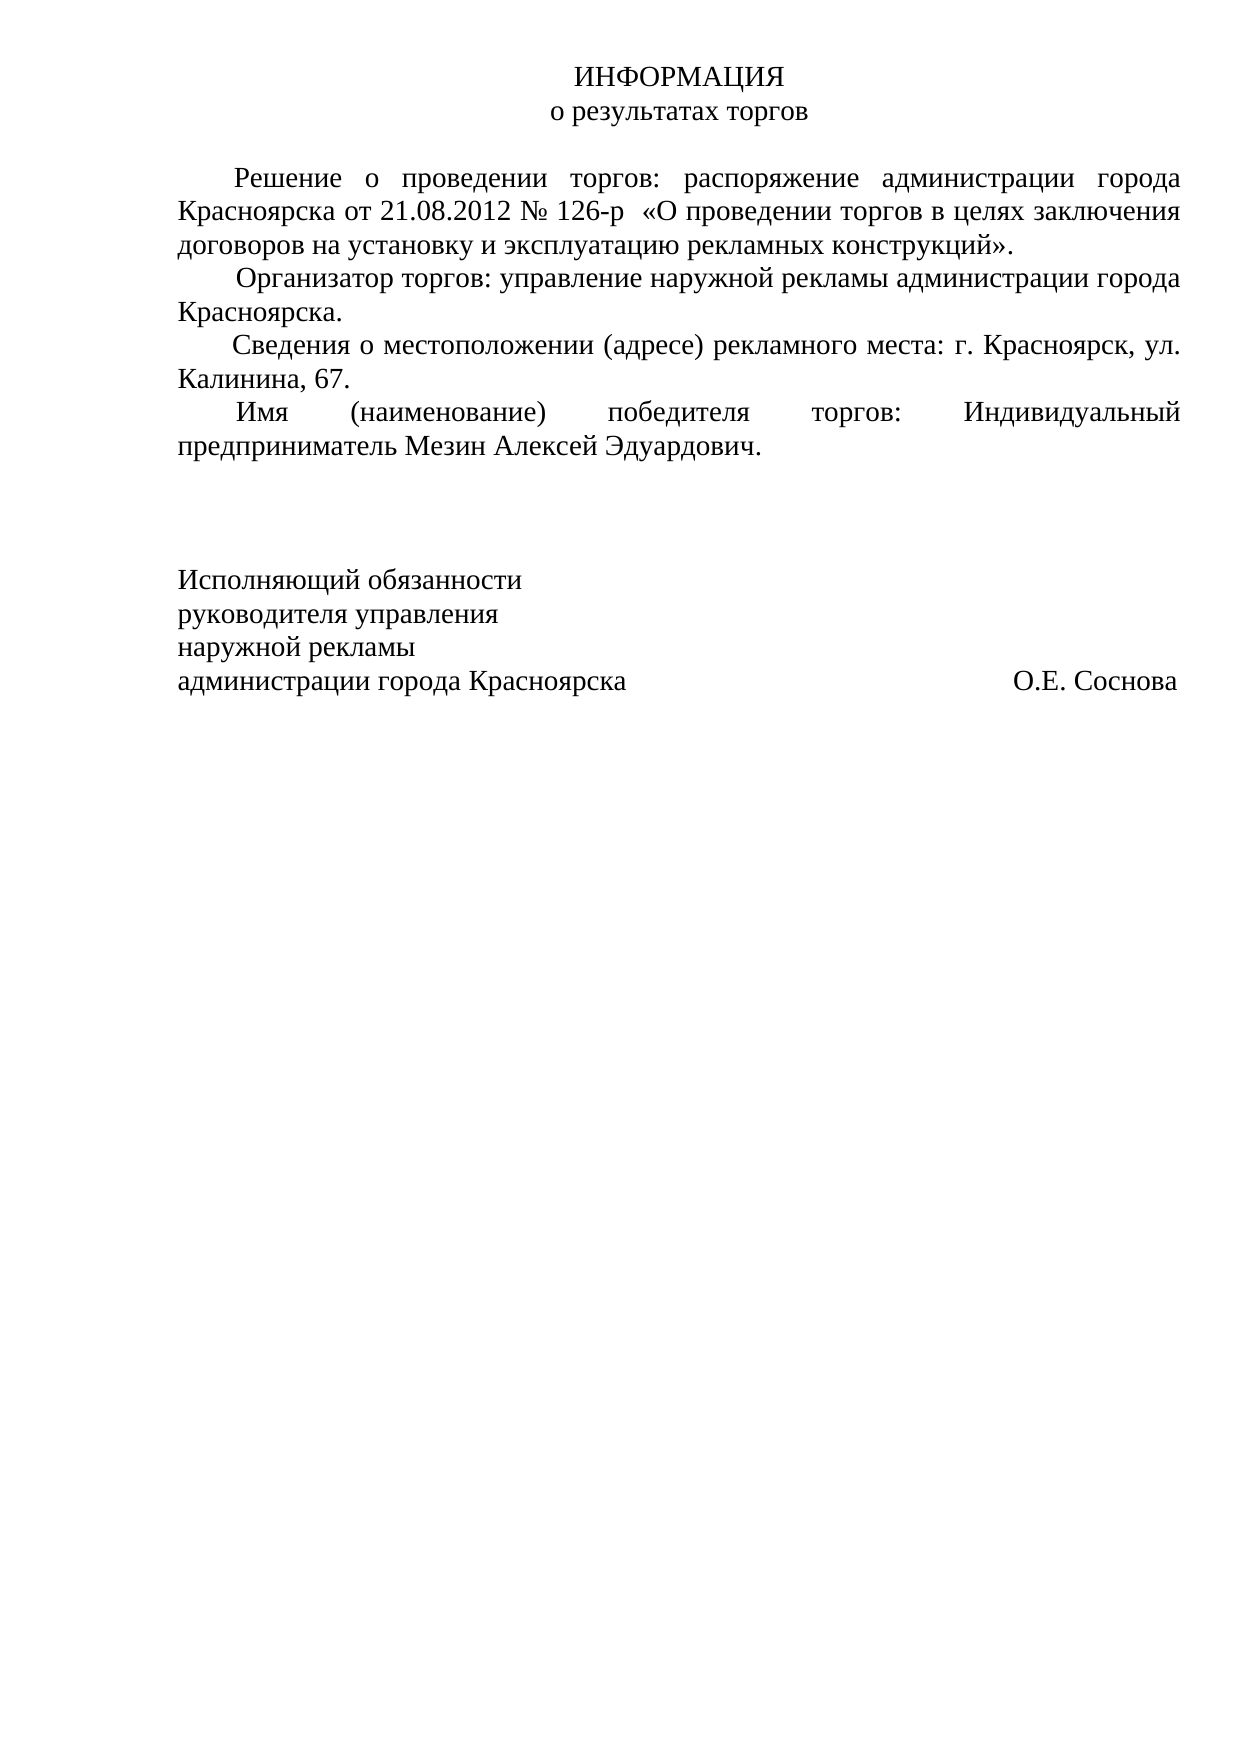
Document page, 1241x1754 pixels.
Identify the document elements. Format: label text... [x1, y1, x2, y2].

text Решение о проведении торгов: распоряжение администрации города Красноярска от 21.08.2012 № 126-р «О проведении торгов в целях заключения договоров на установку и эксплуатацию рекламных конструкций». [177, 160, 1181, 260]
text о результатах торгов [177, 93, 1181, 126]
title Исполняющий обязанности [177, 562, 1181, 596]
text Организатор торгов: управление наружной рекламы администрации города Красноярска. [177, 260, 1181, 327]
text Сведения о местоположении (адресе) рекламного места: г. Красноярск, ул. Калинина, 67. [177, 327, 1181, 394]
text Имя (наименование) победителя торгов: Индивидуальный предприниматель Мезин Алексей Эдуардович. [177, 394, 1181, 462]
title наружной рекламы [177, 629, 1181, 663]
title администрации города Красноярска О.Е. Соснова [177, 663, 1181, 696]
title руководителя управления [177, 596, 1181, 629]
text ИНФОРМАЦИЯ [162, 59, 1181, 93]
